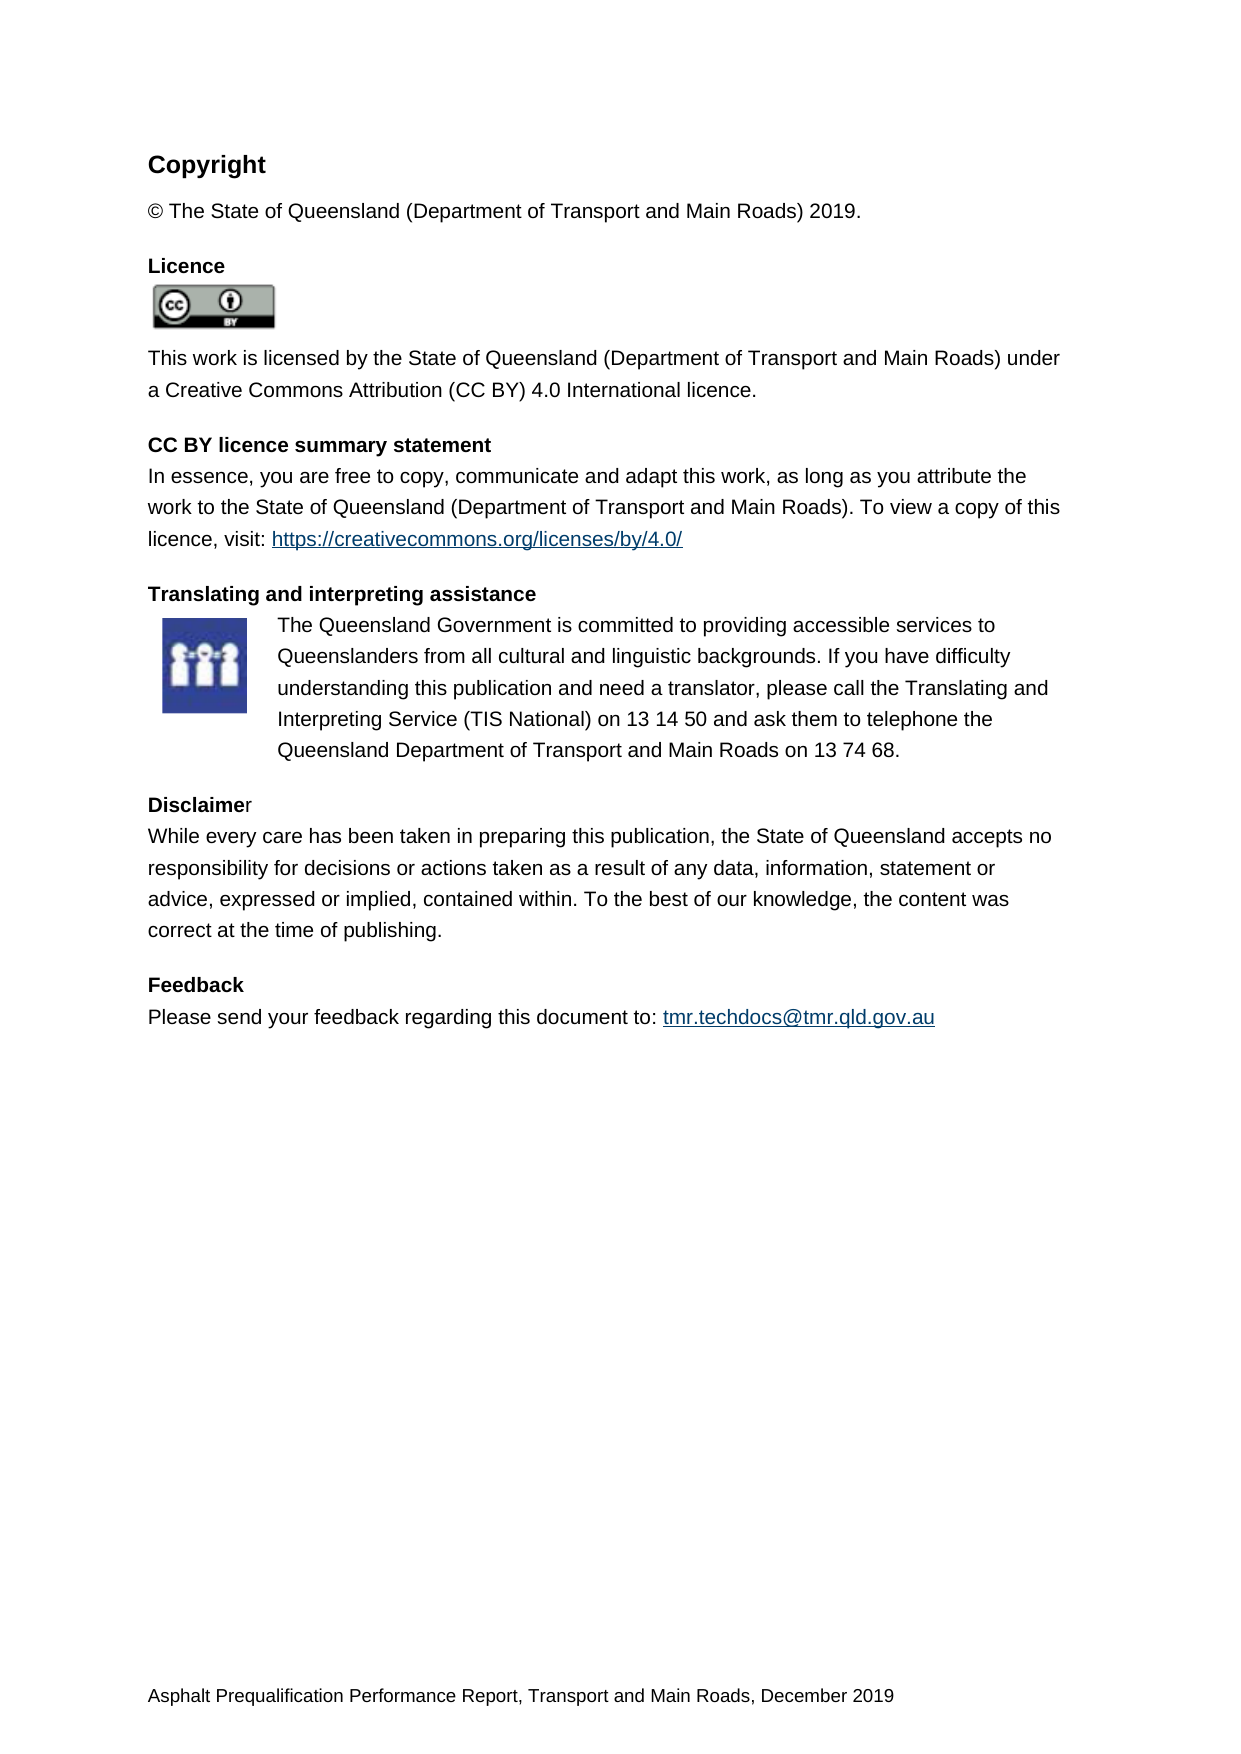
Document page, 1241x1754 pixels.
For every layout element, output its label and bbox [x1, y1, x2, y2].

picture [147, 277, 281, 339]
picture [158, 618, 247, 718]
